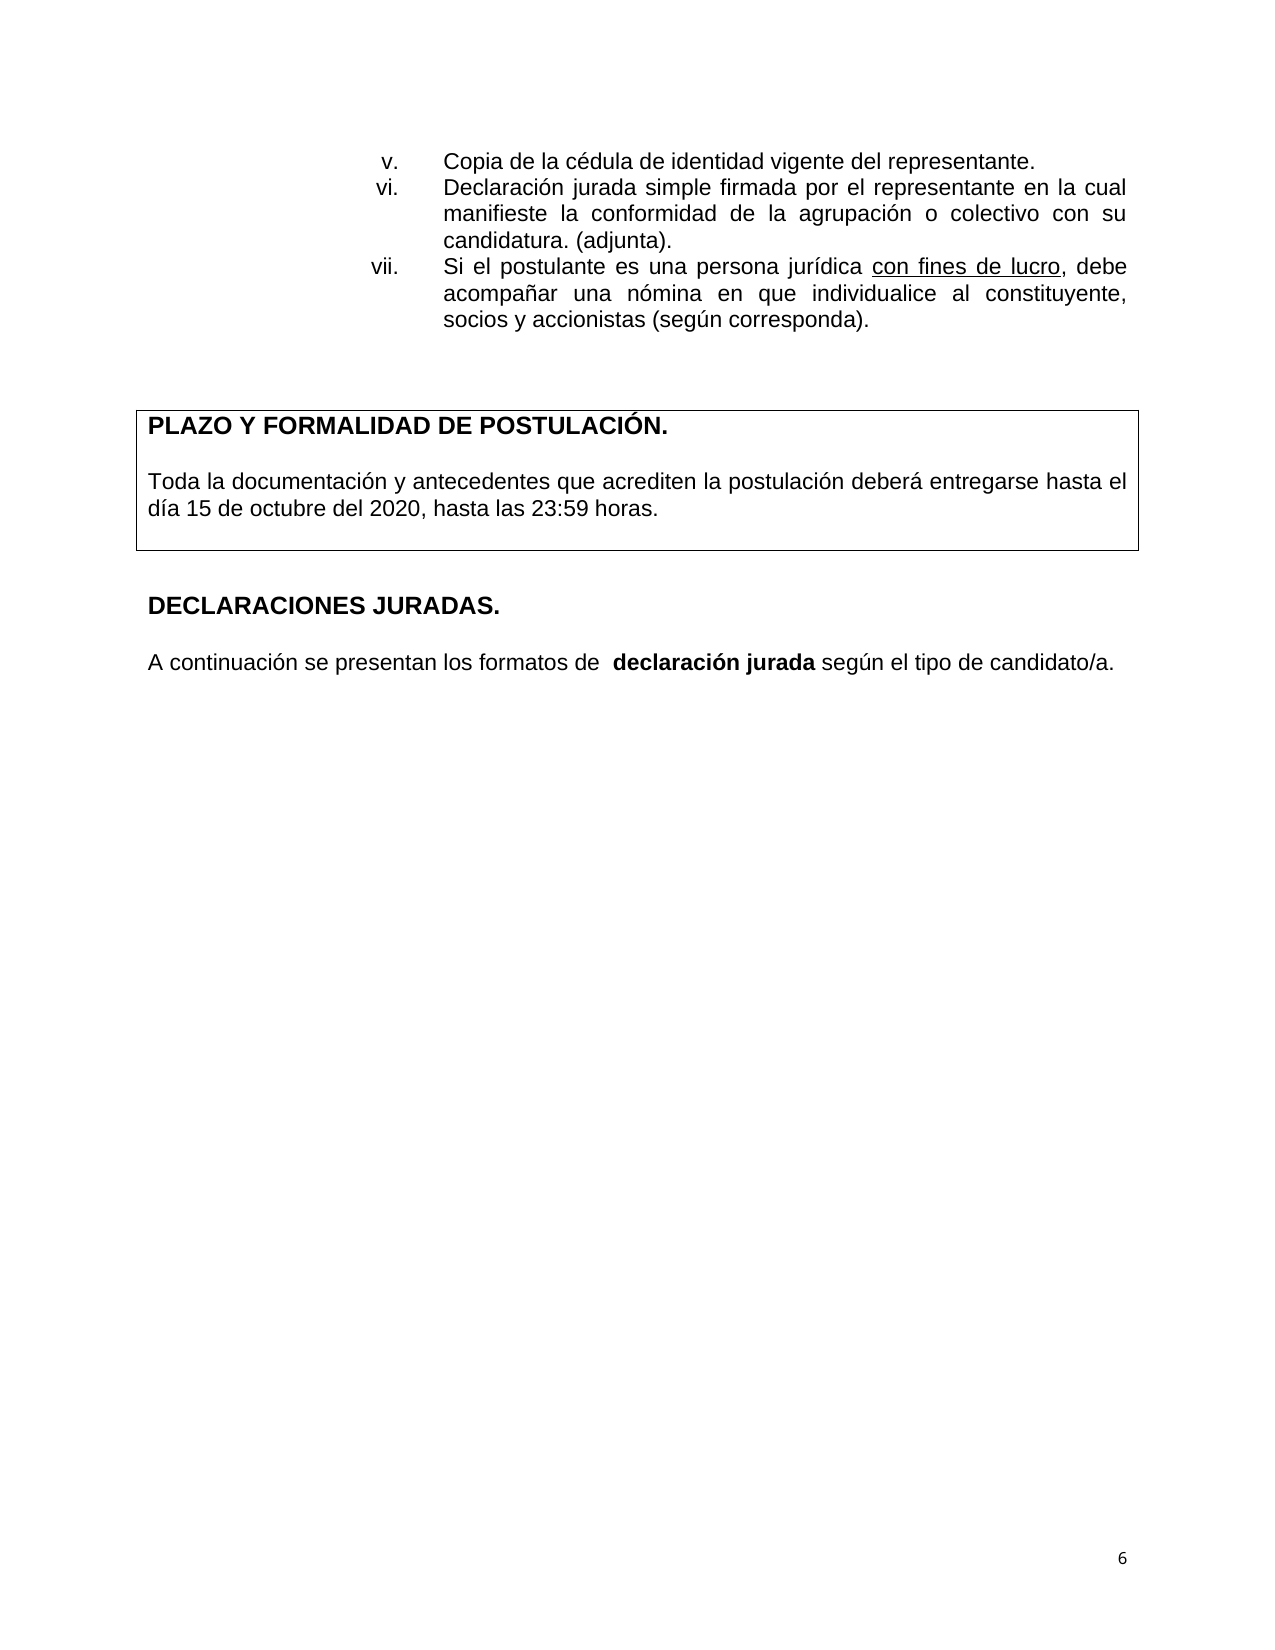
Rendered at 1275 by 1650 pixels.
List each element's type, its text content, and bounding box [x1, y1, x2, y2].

list Declaración jurada simple firmada por el representante en la cual manifieste la conformidad de la agrupación o colectivo con su candidatura. (adjunta). [399, 174, 1127, 253]
text DECLARACIONES JURADAS. [148, 591, 1127, 620]
list Si el postulante es una persona jurídica con fines de lucro, debe acompañar una nómina en que individualice al constituyente, socios y accionistas (según corresponda). [399, 253, 1127, 332]
text A continuación se presentan los formatos de declaración jurada según el tipo de candidato/a. [148, 649, 1127, 675]
table_header PLAZO Y FORMALIDAD DE POSTULACIÓN. Toda la documentación y antecedentes que acrediten la postulación deberá entregarse hasta el día 15 de octubre del 2020, hasta las 23:59 horas. [137, 411, 1138, 549]
list Copia de la cédula de identidad vigente del representante. [399, 148, 1127, 174]
